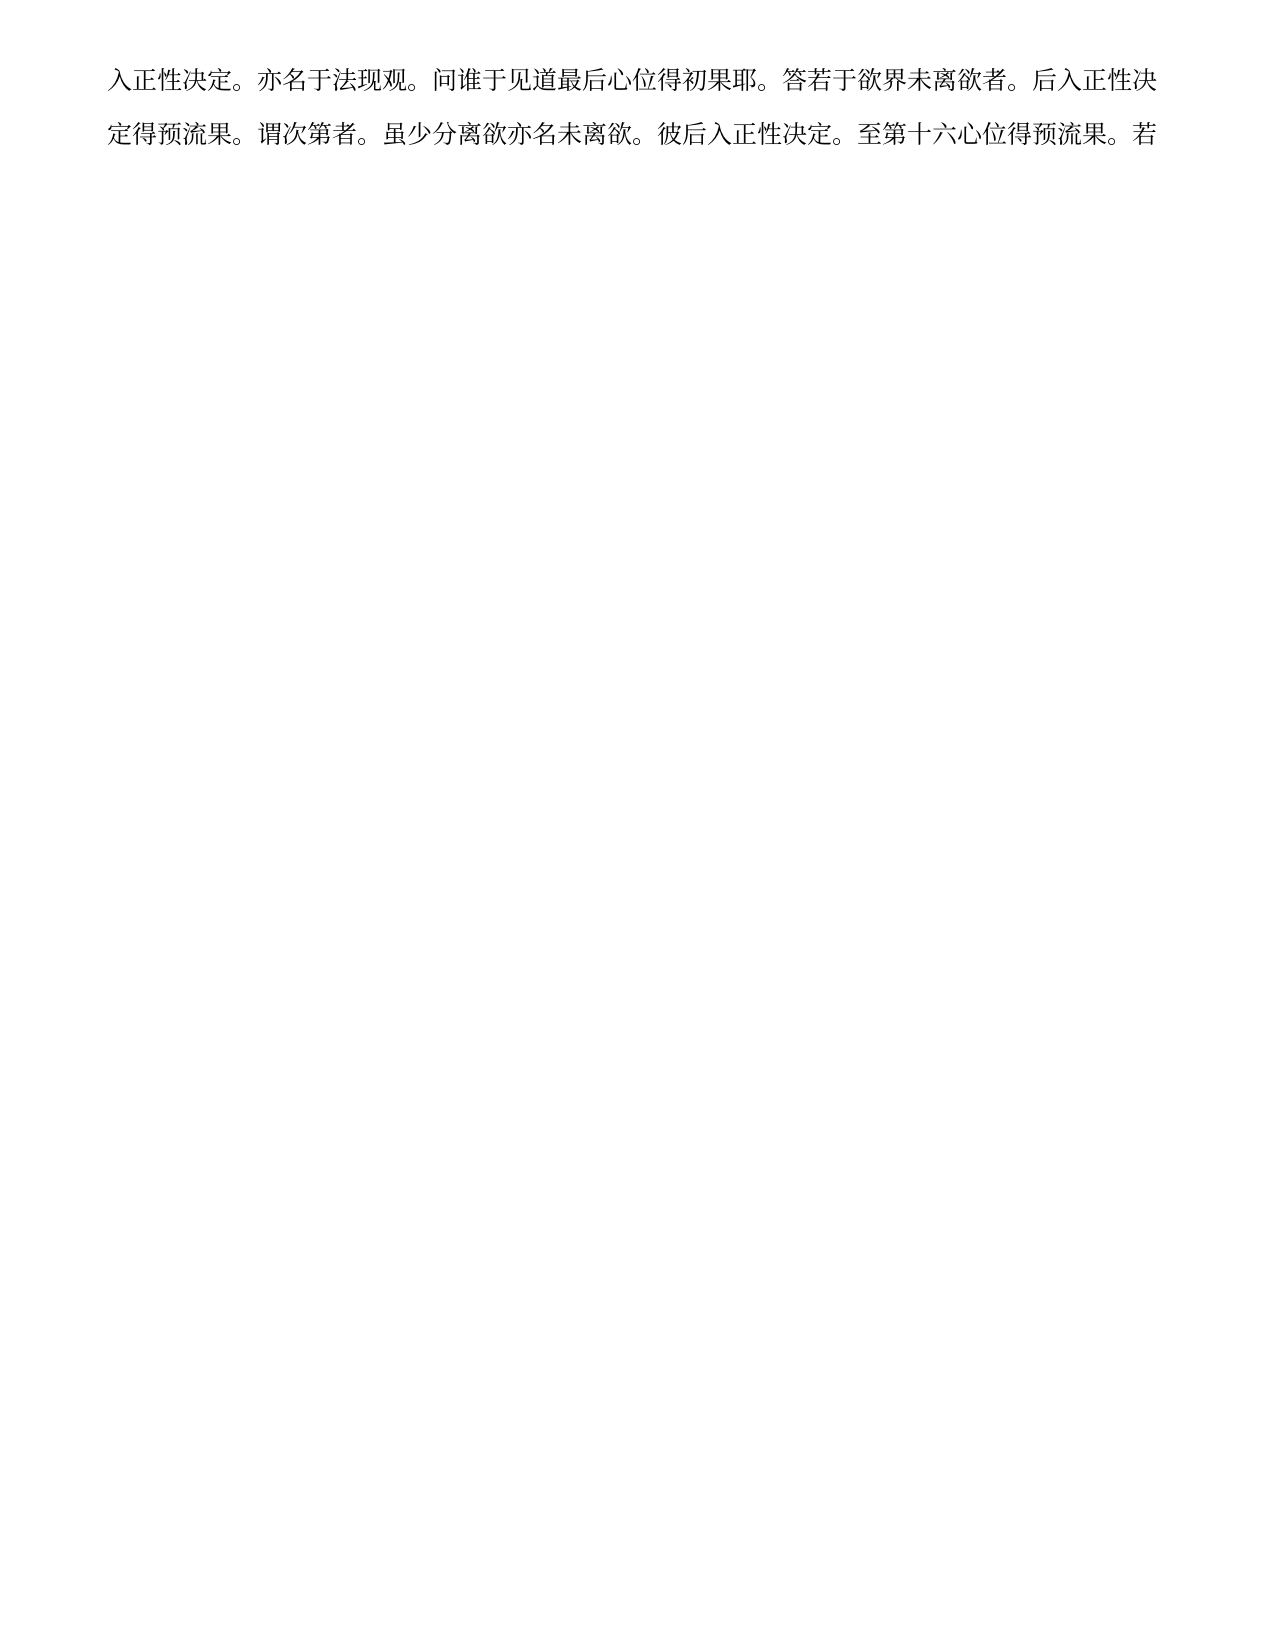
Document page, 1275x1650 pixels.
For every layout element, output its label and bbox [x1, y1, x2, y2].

text [107, 60, 1159, 151]
